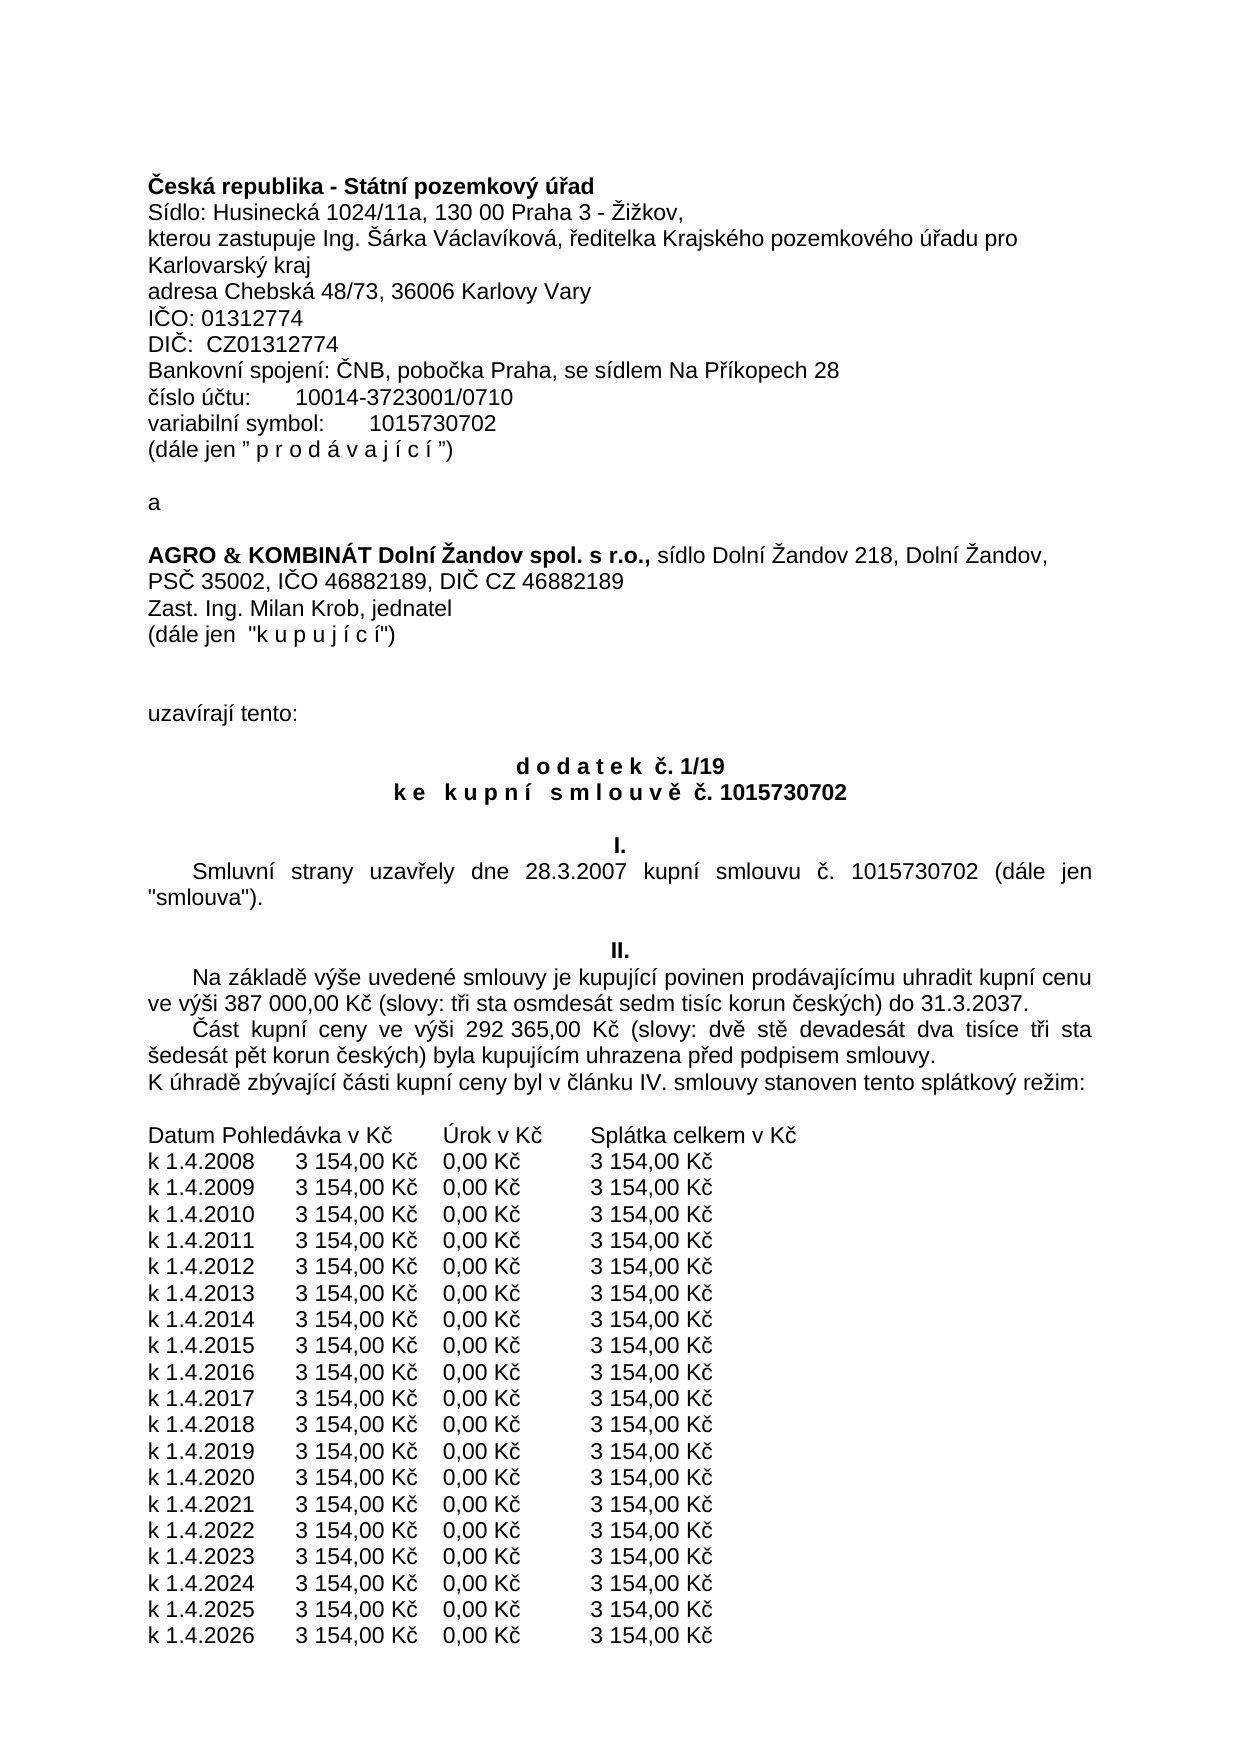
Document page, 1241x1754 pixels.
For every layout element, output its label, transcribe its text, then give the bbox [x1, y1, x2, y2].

text Datum Pohledávka v Kč Úrok v Kč Splátka celkem v Kč [148, 1122, 1092, 1148]
text k 1.4.2022 3 154,00 Kč 0,00 Kč 3 154,00 Kč [148, 1517, 1092, 1543]
text k 1.4.2020 3 154,00 Kč 0,00 Kč 3 154,00 Kč [148, 1464, 1092, 1491]
text (dále jen "k u p u j í c í") [148, 621, 1092, 647]
text IČO: 01312774 [148, 304, 1092, 331]
text I. [148, 832, 1092, 858]
text uzavírají tento: [148, 700, 1092, 726]
text Bankovní spojení: ČNB, pobočka Praha, se sídlem Na Příkopech 28 [148, 357, 1092, 383]
text Část kupní ceny ve výši 292 365,00 Kč (slovy: dvě stě devadesát dva tisíce tři sta šedesát pět korun českých) byla kupujícím uhrazena před podpisem smlouvy. [148, 1016, 1092, 1069]
text Smluvní strany uzavřely dne 28.3.2007 kupní smlouvu č. 1015730702 (dále jen "smlouva"). [148, 858, 1092, 911]
text (dále jen ” p r o d á v a j í c í ”) [148, 436, 1092, 463]
text d o d a t e k č. 1/19 [148, 753, 1092, 779]
text číslo účtu: 10014-3723001/0710 [148, 383, 1092, 410]
text k e k u p n í s m l o u v ě č. 1015730702 [148, 779, 1092, 805]
text K úhradě zbývající části kupní ceny byl v článku IV. smlouvy stanoven tento splátkový režim: [148, 1069, 1092, 1095]
text k 1.4.2025 3 154,00 Kč 0,00 Kč 3 154,00 Kč [148, 1596, 1092, 1622]
text k 1.4.2019 3 154,00 Kč 0,00 Kč 3 154,00 Kč [148, 1438, 1092, 1464]
text k 1.4.2008 3 154,00 Kč 0,00 Kč 3 154,00 Kč [148, 1148, 1092, 1174]
text Sídlo: Husinecká 1024/11a, 130 00 Praha 3 - Žižkov, [148, 199, 1092, 225]
text II. [148, 937, 1092, 963]
text k 1.4.2018 3 154,00 Kč 0,00 Kč 3 154,00 Kč [148, 1411, 1092, 1438]
text Na základě výše uvedené smlouvy je kupující povinen prodávajícímu uhradit kupní cenu ve výši 387 000,00 Kč (slovy: tři sta osmdesát sedm tisíc korun českých) do 31.3.2037. [148, 963, 1092, 1016]
text k 1.4.2013 3 154,00 Kč 0,00 Kč 3 154,00 Kč [148, 1280, 1092, 1306]
text k 1.4.2026 3 154,00 Kč 0,00 Kč 3 154,00 Kč [148, 1622, 1092, 1649]
text k 1.4.2017 3 154,00 Kč 0,00 Kč 3 154,00 Kč [148, 1385, 1092, 1411]
text adresa Chebská 48/73, 36006 Karlovy Vary [148, 278, 1092, 304]
text k 1.4.2024 3 154,00 Kč 0,00 Kč 3 154,00 Kč [148, 1569, 1092, 1596]
text a [148, 489, 1092, 515]
text k 1.4.2015 3 154,00 Kč 0,00 Kč 3 154,00 Kč [148, 1332, 1092, 1359]
text kterou zastupuje Ing. Šárka Václavíková, ředitelka Krajského pozemkového úřadu pro Karlovarský kraj [148, 225, 1092, 278]
text k 1.4.2011 3 154,00 Kč 0,00 Kč 3 154,00 Kč [148, 1227, 1092, 1253]
text k 1.4.2016 3 154,00 Kč 0,00 Kč 3 154,00 Kč [148, 1359, 1092, 1385]
text Zast. Ing. Milan Krob, jednatel [148, 594, 1092, 621]
text AGRO & KOMBINÁT Dolní Žandov spol. s r.o., sídlo Dolní Žandov 218, Dolní Žandov, PSČ 35002, IČO 46882189, DIČ CZ 46882189 [148, 542, 1092, 594]
text DIČ: CZ01312774 [148, 331, 1092, 357]
text k 1.4.2009 3 154,00 Kč 0,00 Kč 3 154,00 Kč [148, 1174, 1092, 1201]
text k 1.4.2014 3 154,00 Kč 0,00 Kč 3 154,00 Kč [148, 1306, 1092, 1332]
text k 1.4.2010 3 154,00 Kč 0,00 Kč 3 154,00 Kč [148, 1201, 1092, 1227]
text variabilní symbol: 1015730702 [148, 410, 1092, 436]
text k 1.4.2012 3 154,00 Kč 0,00 Kč 3 154,00 Kč [148, 1253, 1092, 1280]
title Česká republika - Státní pozemkový úřad [148, 173, 1092, 199]
text k 1.4.2023 3 154,00 Kč 0,00 Kč 3 154,00 Kč [148, 1543, 1092, 1569]
text k 1.4.2021 3 154,00 Kč 0,00 Kč 3 154,00 Kč [148, 1491, 1092, 1517]
